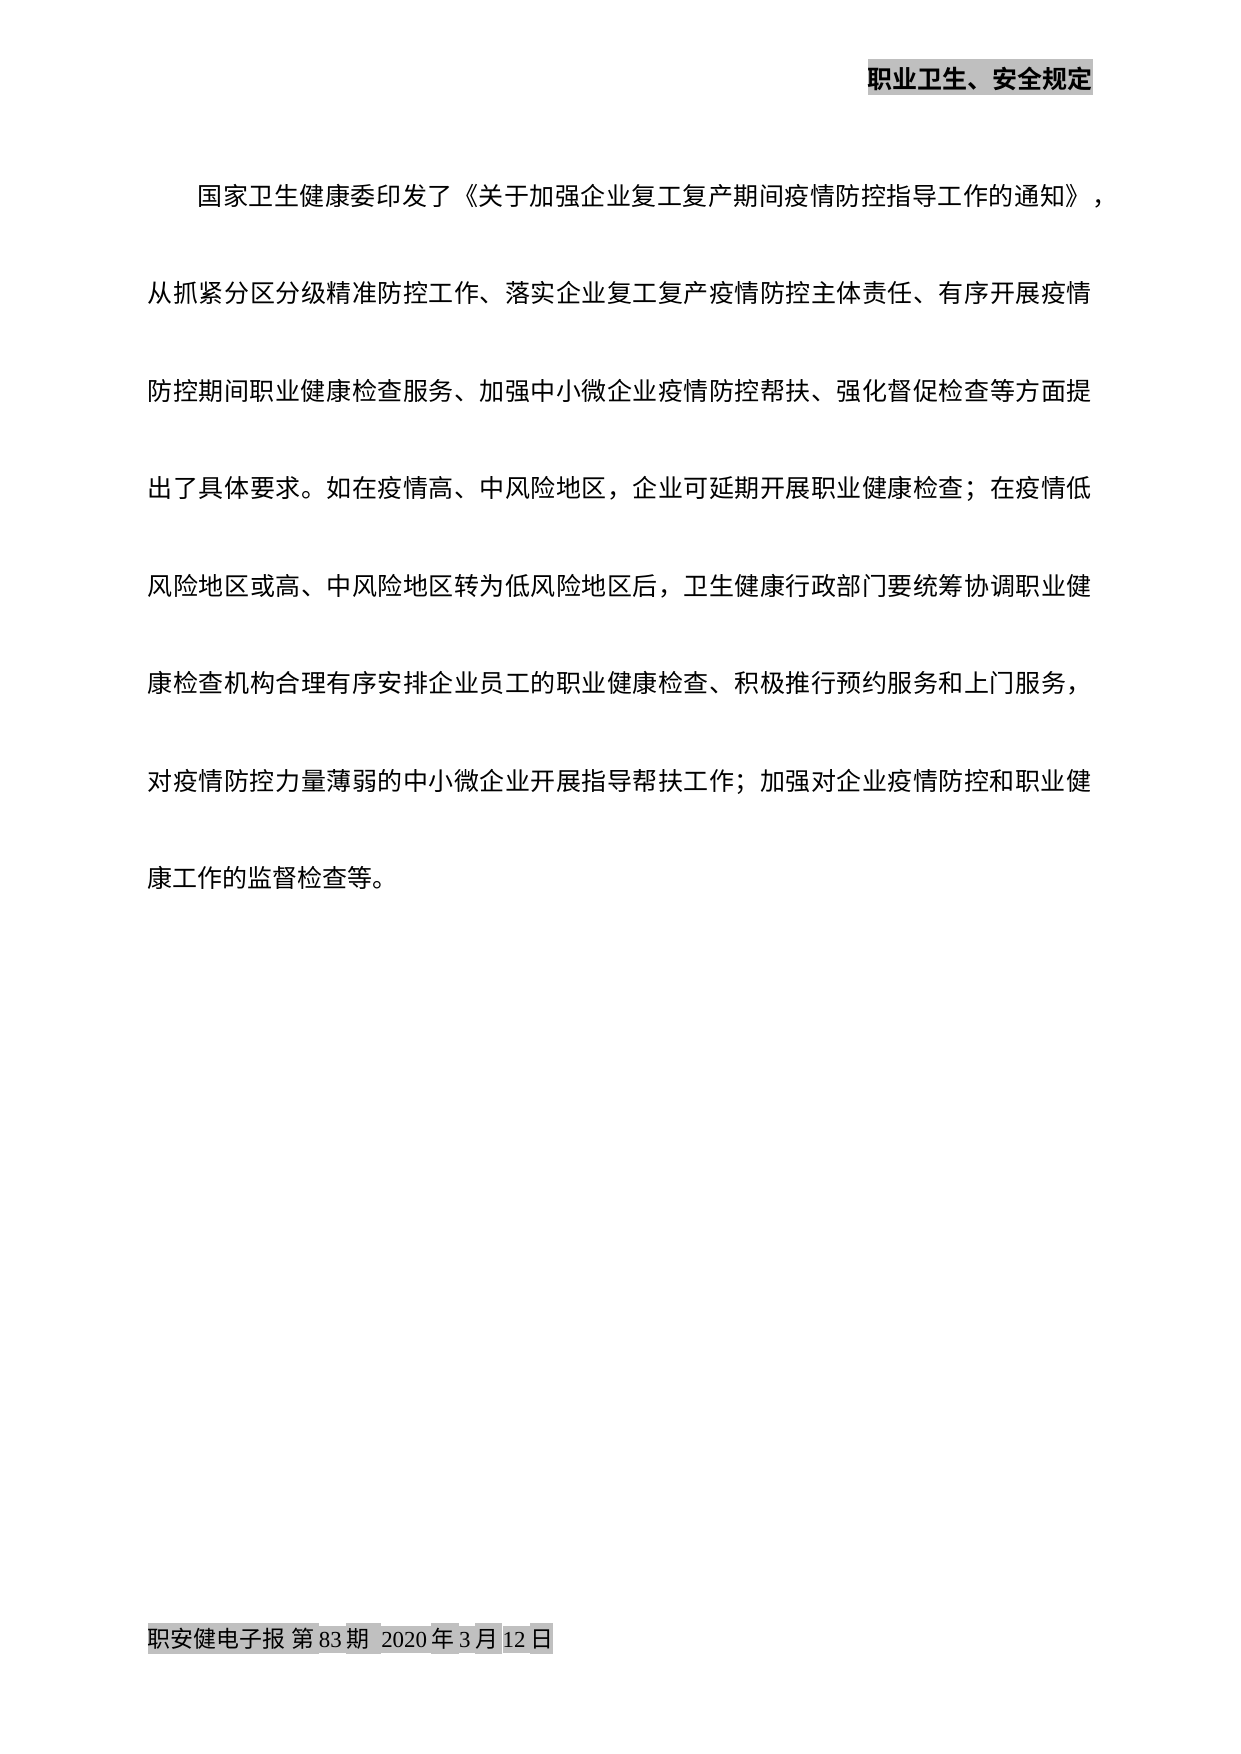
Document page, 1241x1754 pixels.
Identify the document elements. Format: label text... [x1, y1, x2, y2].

text 国家卫生健康委印发了《关于加强企业复工复产期间疫情防控指导工作的通知》，从抓紧分区分级精准防控工作、落实企业复工复产疫情防控主体责任、有序开展疫情防控期间职业健康检查服务、加强中小微企业疫情防控帮扶、强化督促检查等方面提出了具体要求。如在疫情高、中风险地区，企业可延期开展职业健康检查；在疫情低风险地区或高、中风险地区转为低风险地区后，卫生健康行政部门要统筹协调职业健康检查机构合理有序安排企业员工的职业健康检查、积极推行预约服务和上门服务，对疫情防控力量薄弱的中小微企业开展指导帮扶工作；加强对企业疫情防控和职业健康工作的监督检查等。 [148, 162, 1092, 909]
